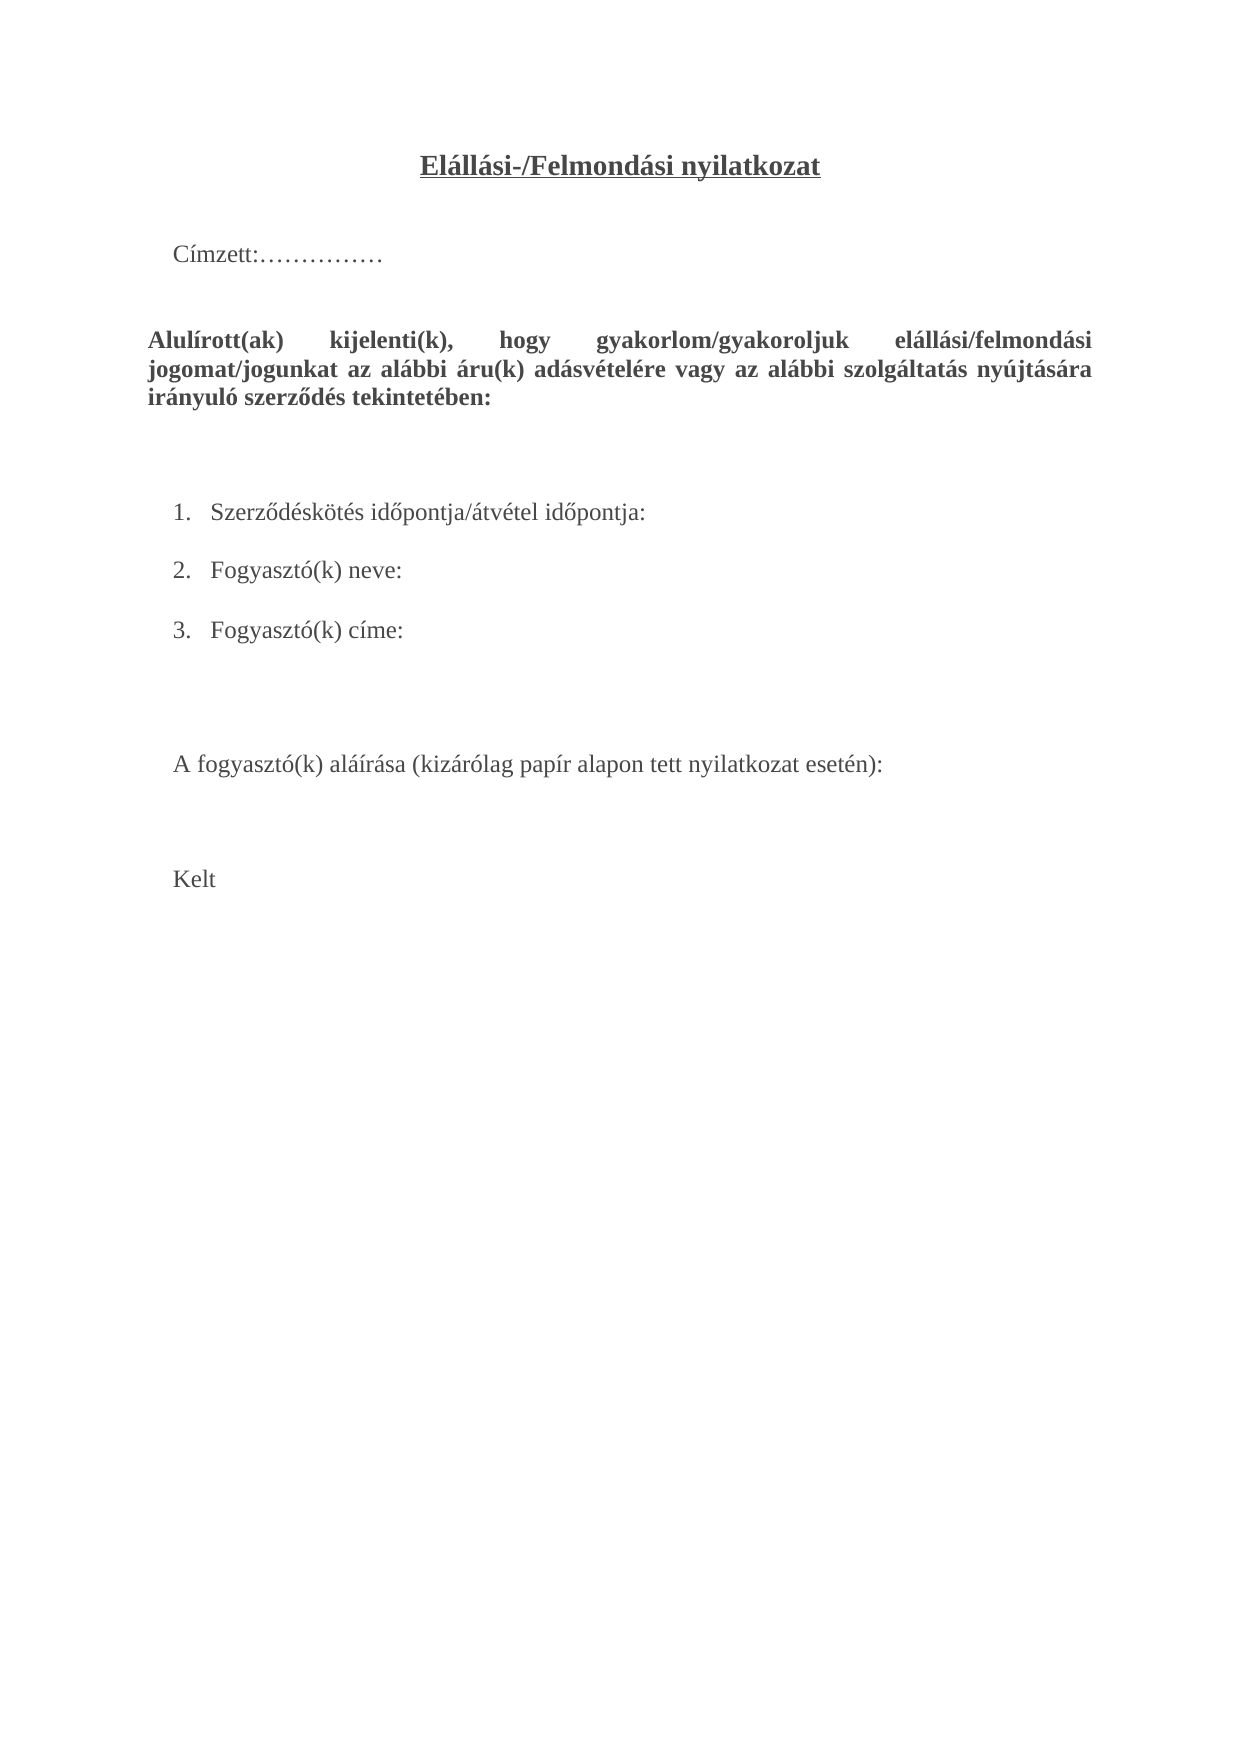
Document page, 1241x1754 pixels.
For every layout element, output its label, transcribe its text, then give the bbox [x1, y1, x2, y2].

list Fogyasztó(k) címe: [173, 615, 1093, 643]
text Elállási-/Felmondási nyilatkozat [148, 148, 1093, 181]
list Fogyasztó(k) neve: [173, 555, 1093, 584]
list Szerződéskötés időpontja/átvétel időpontja: [173, 497, 1093, 526]
text A fogyasztó(k) aláírása (kizárólag papír alapon tett nyilatkozat esetén): [148, 749, 1093, 777]
text Címzett:…………… [148, 239, 1093, 267]
text Kelt [148, 864, 1093, 892]
text Alulírott(ak) kijelenti(k), hogy gyakorlom/gyakoroljuk elállási/felmondási jogomat/jogunkat az alábbi áru(k) adásvételére vagy az alábbi szolgáltatás nyújtására irányuló szerződés tekintetében: [148, 325, 1093, 411]
